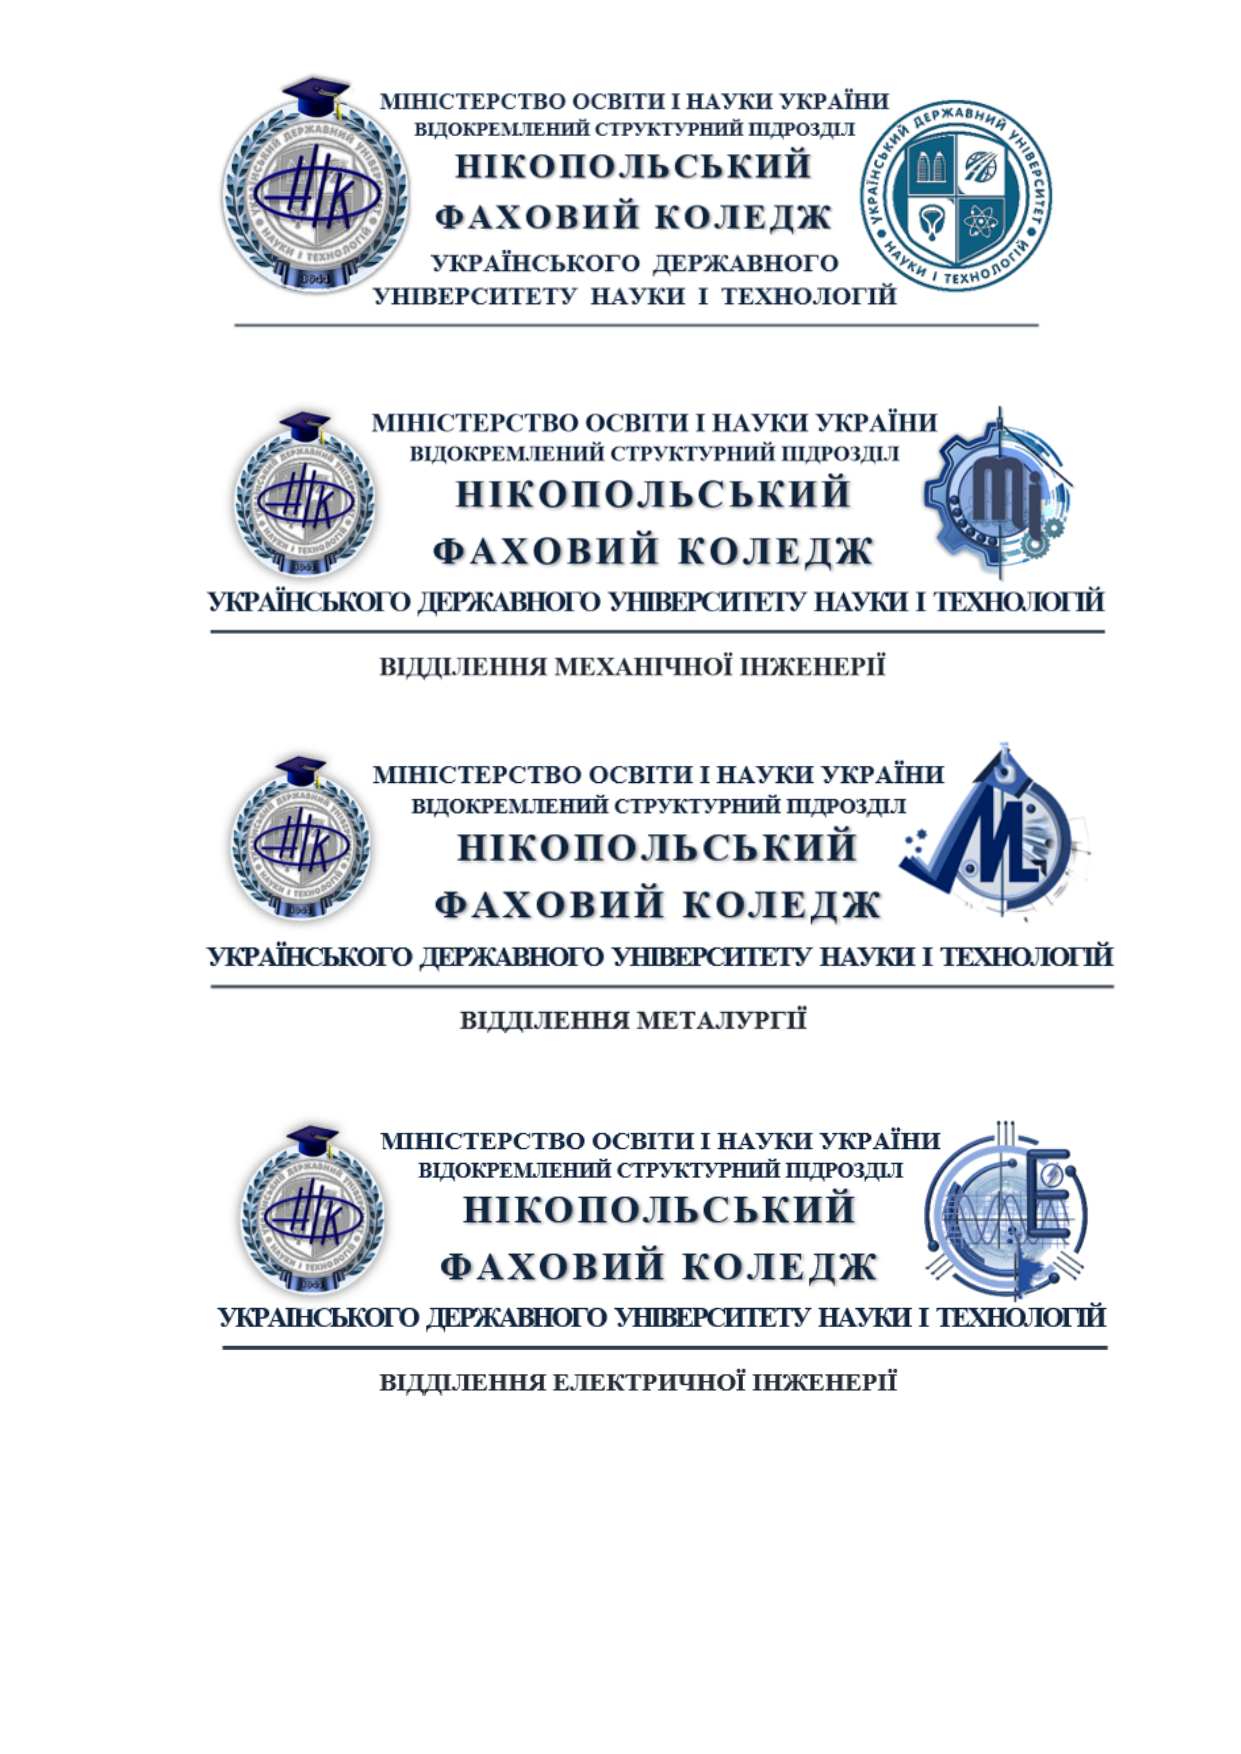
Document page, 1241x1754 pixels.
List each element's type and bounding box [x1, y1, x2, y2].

picture [167, 51, 1092, 359]
picture [195, 1106, 1130, 1407]
picture [196, 736, 1127, 1041]
picture [182, 386, 1114, 691]
